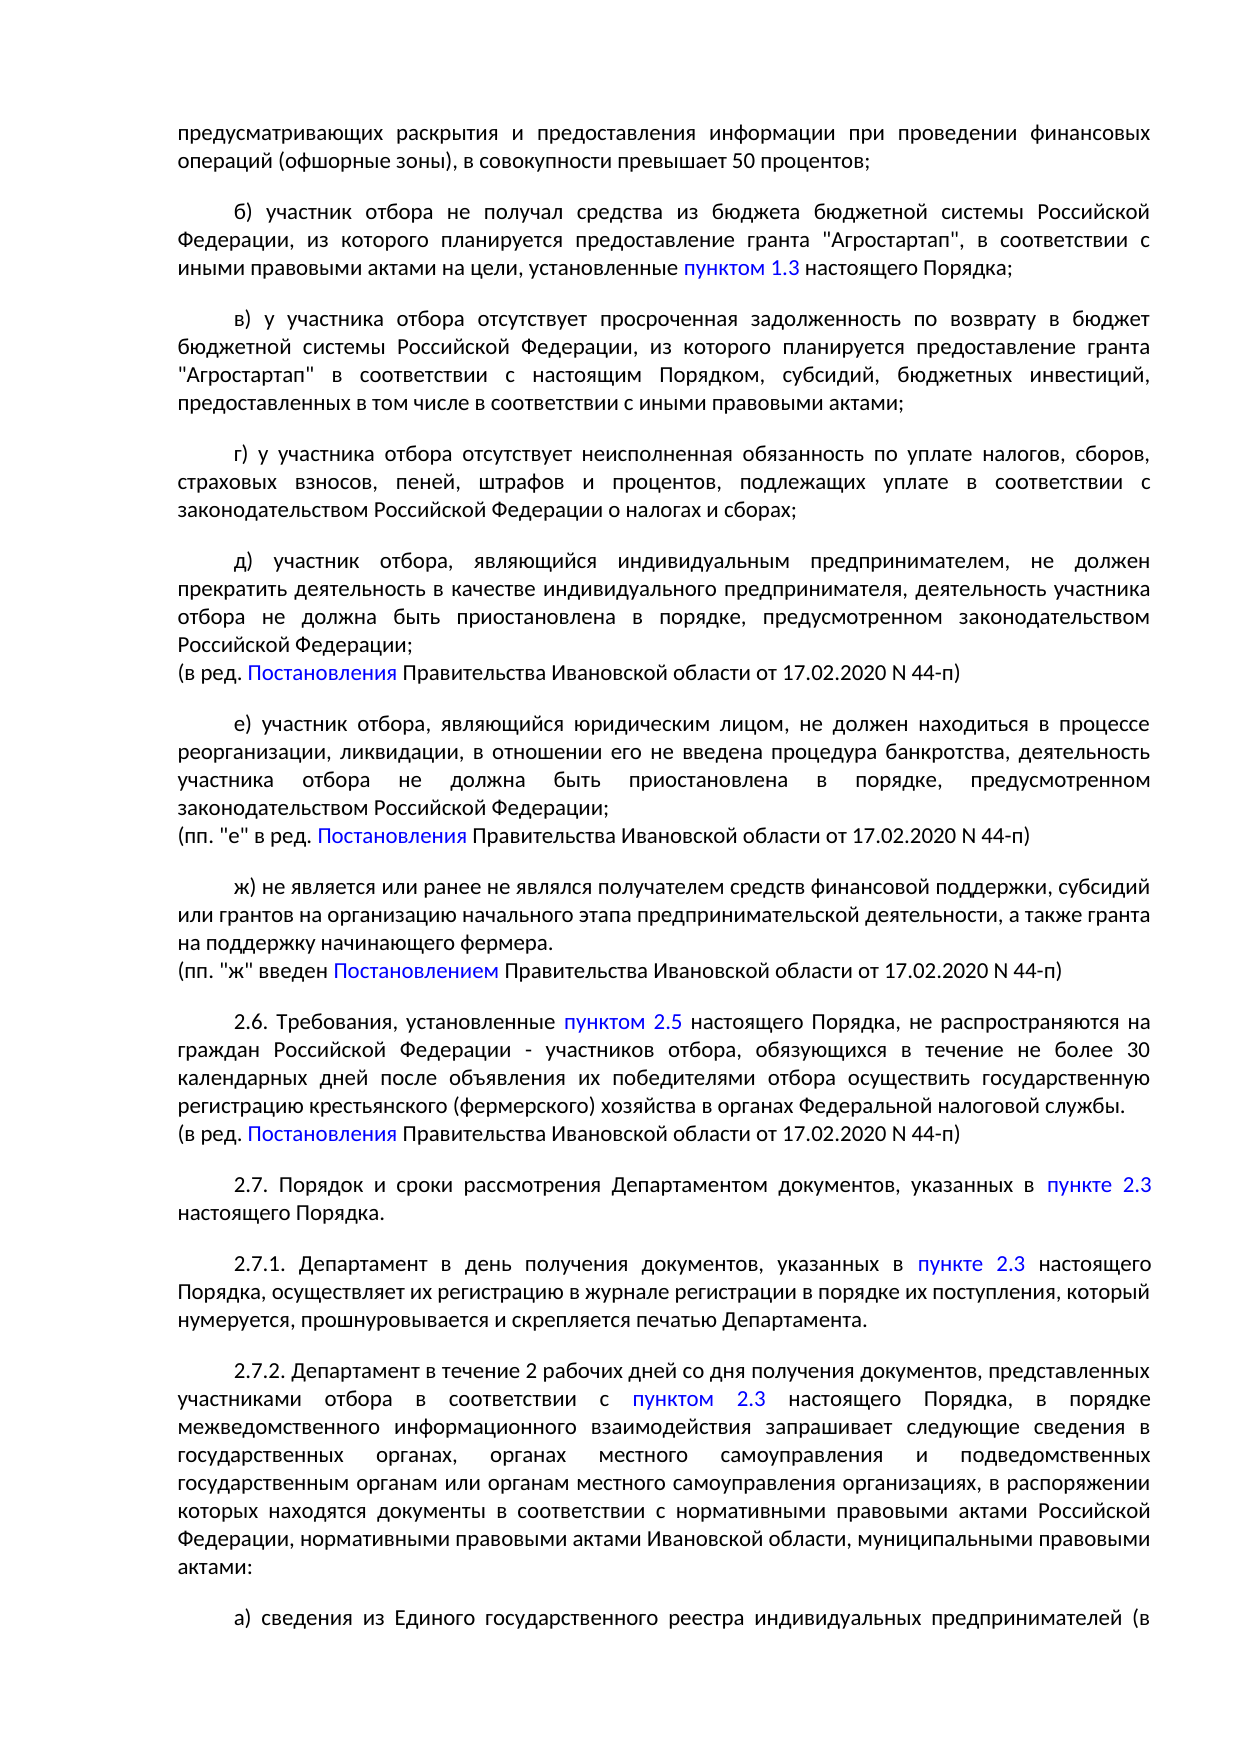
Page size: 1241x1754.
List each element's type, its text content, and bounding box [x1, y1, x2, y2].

text в) у участника отбора отсутствует просроченная задолженность по возврату в бюджет бюджетной системы Российской Федерации, из которого планируется предоставление гранта "Агростартап" в соответствии с настоящим Порядком, субсидий, бюджетных инвестиций, предоставленных в том числе в соответствии с иными правовыми актами; [177, 304, 1152, 416]
text (пп. "ж" введен Постановлением Правительства Ивановской области от 17.02.2020 N 44-п) [177, 956, 1152, 984]
text 2.7.1. Департамент в день получения документов, указанных в пункте 2.3 настоящего Порядка, осуществляет их регистрацию в журнале регистрации в порядке их поступления, который нумеруется, прошнуровывается и скрепляется печатью Департамента. [177, 1249, 1152, 1333]
text е) участник отбора, являющийся юридическим лицом, не должен находиться в процессе реорганизации, ликвидации, в отношении его не введена процедура банкротства, деятельность участника отбора не должна быть приостановлена в порядке, предусмотренном законодательством Российской Федерации; [177, 709, 1152, 821]
text г) у участника отбора отсутствует неисполненная обязанность по уплате налогов, сборов, страховых взносов, пеней, штрафов и процентов, подлежащих уплате в соответствии с законодательством Российской Федерации о налогах и сборах; [177, 439, 1152, 523]
text (пп. "е" в ред. Постановления Правительства Ивановской области от 17.02.2020 N 44-п) [177, 821, 1152, 849]
text (в ред. Постановления Правительства Ивановской области от 17.02.2020 N 44-п) [177, 1119, 1152, 1147]
text д) участник отбора, являющийся индивидуальным предпринимателем, не должен прекратить деятельность в качестве индивидуального предпринимателя, деятельность участника отбора не должна быть приостановлена в порядке, предусмотренном законодательством Российской Федерации; [177, 546, 1152, 658]
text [177, 1603, 1152, 1631]
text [177, 118, 1152, 174]
text ж) не является или ранее не являлся получателем средств финансовой поддержки, субсидий или грантов на организацию начального этапа предпринимательской деятельности, а также гранта на поддержку начинающего фермера. [177, 872, 1152, 956]
text б) участник отбора не получал средства из бюджета бюджетной системы Российской Федерации, из которого планируется предоставление гранта "Агростартап", в соответствии с иными правовыми актами на цели, установленные пунктом 1.3 настоящего Порядка; [177, 197, 1152, 281]
text 2.7.2. Департамент в течение 2 рабочих дней со дня получения документов, представленных участниками отбора в соответствии с пунктом 2.3 настоящего Порядка, в порядке межведомственного информационного взаимодействия запрашивает следующие сведения в государственных органах, органах местного самоуправления и подведомственных государственным органам или органам местного самоуправления организациях, в распоряжении которых находятся документы в соответствии с нормативными правовыми актами Российской Федерации, нормативными правовыми актами Ивановской области, муниципальными правовыми актами: [177, 1356, 1152, 1580]
text 2.6. Требования, установленные пунктом 2.5 настоящего Порядка, не распространяются на граждан Российской Федерации - участников отбора, обязующихся в течение не более 30 календарных дней после объявления их победителями отбора осуществить государственную регистрацию крестьянского (фермерского) хозяйства в органах Федеральной налоговой службы. [177, 1007, 1152, 1119]
text 2.7. Порядок и сроки рассмотрения Департаментом документов, указанных в пункте 2.3 настоящего Порядка. [177, 1170, 1152, 1226]
text (в ред. Постановления Правительства Ивановской области от 17.02.2020 N 44-п) [177, 658, 1152, 686]
